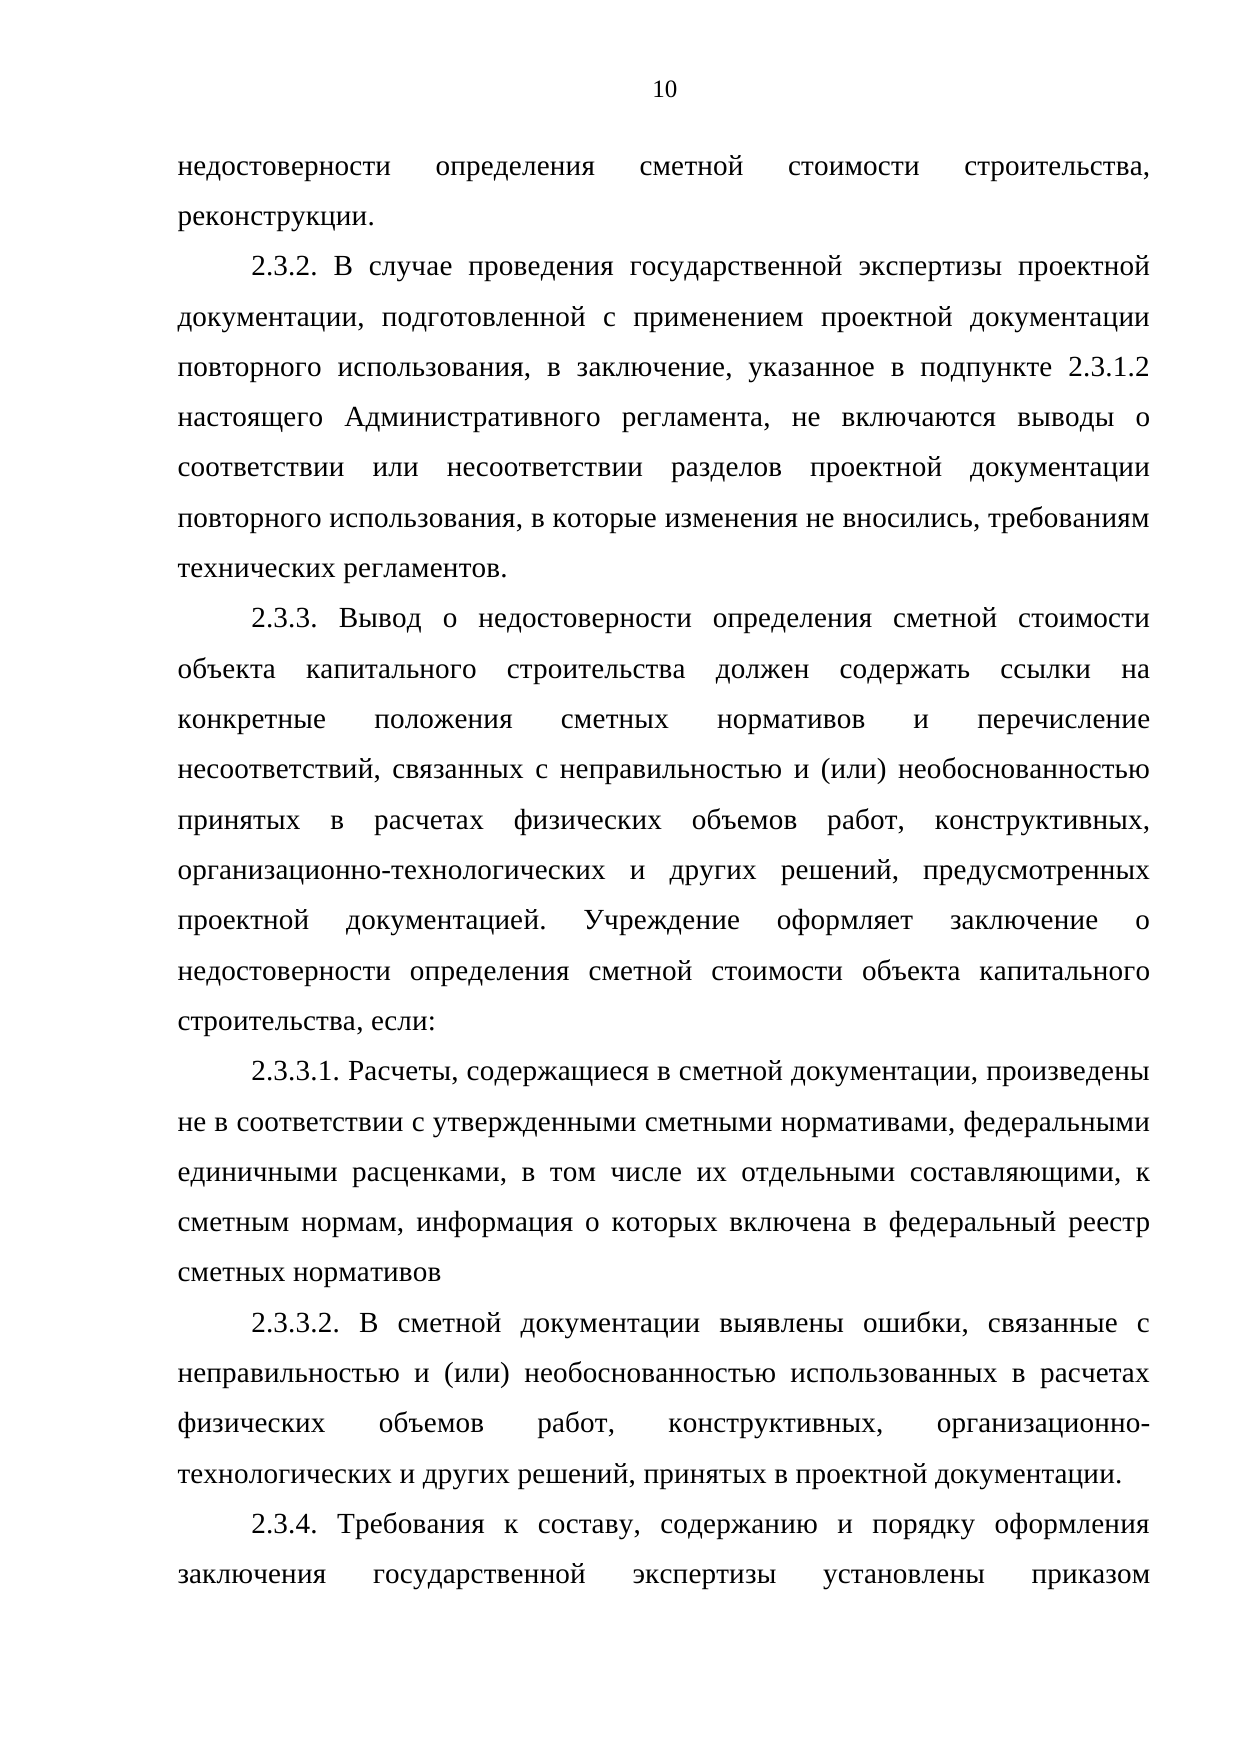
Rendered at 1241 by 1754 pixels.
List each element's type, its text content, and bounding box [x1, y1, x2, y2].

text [177, 148, 1152, 232]
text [177, 1506, 1152, 1590]
text 2.3.3. Вывод о недостоверности определения сметной стоимости объекта капитального строительства должен содержать ссылки на конкретные положения сметных нормативов и перечисление несоответствий, связанных с неправильностью и (или) необоснованностью принятых в расчетах физических объемов работ, конструктивных, организационно-технологических и других решений, предусмотренных проектной документацией. Учреждение оформляет заключение о недостоверности определения сметной стоимости объекта капитального строительства, если: [177, 601, 1152, 1037]
text 2.3.3.2. В сметной документации выявлены ошибки, связанные с неправильностью и (или) необоснованностью использованных в расчетах физических объемов работ, конструктивных, организационно-технологических и других решений, принятых в проектной документации. [177, 1305, 1152, 1489]
text 2.3.2. В случае проведения государственной экспертизы проектной документации, подготовленной с применением проектной документации повторного использования, в заключение, указанное в подпункте 2.3.1.2 настоящего Административного регламента, не включаются выводы о соответствии или несоответствии разделов проектной документации повторного использования, в которые изменения не вносились, требованиям технических регламентов. [177, 248, 1152, 584]
text 2.3.3.1. Расчеты, содержащиеся в сметной документации, произведены не в соответствии с утвержденными сметными нормативами, федеральными единичными расценками, в том числе их отдельными составляющими, к сметным нормам, информация о которых включена в федеральный реестр сметных нормативов [177, 1053, 1152, 1288]
